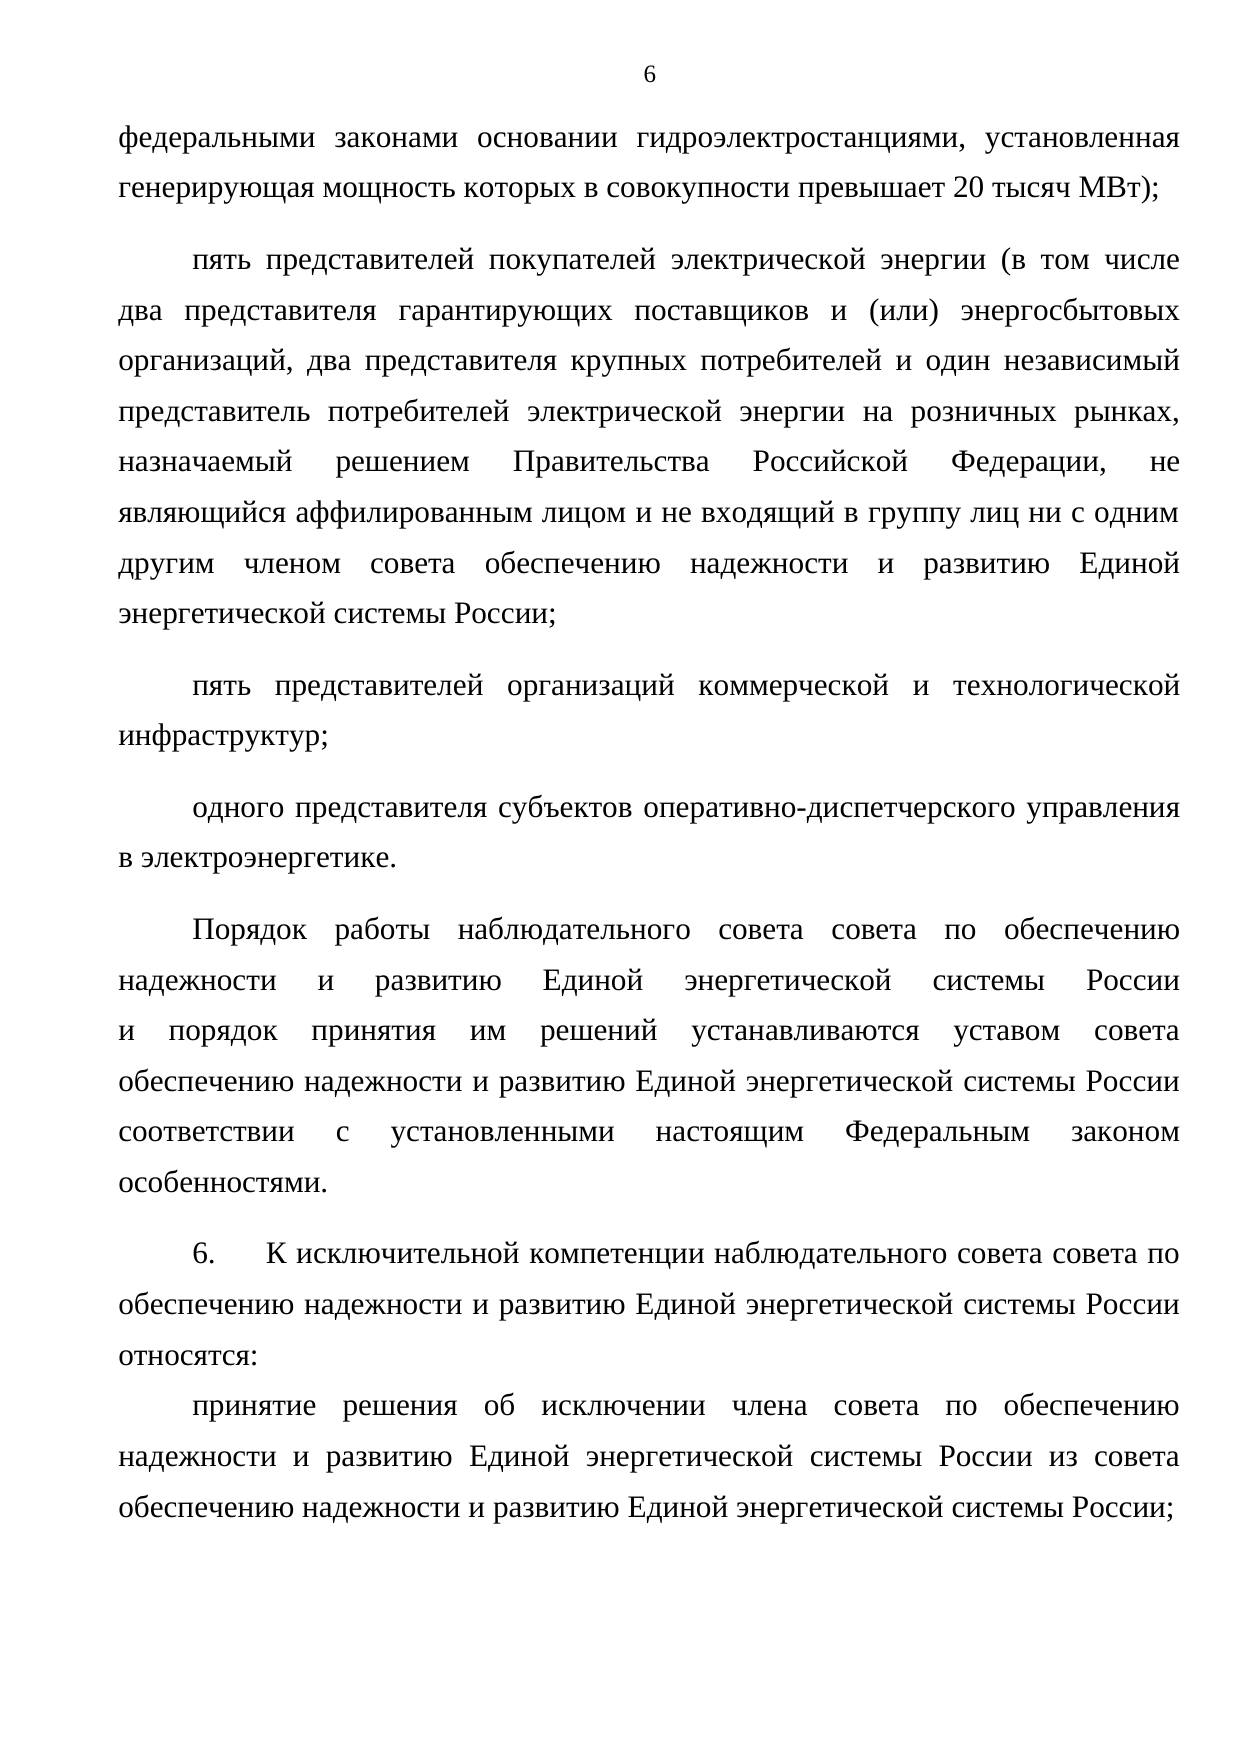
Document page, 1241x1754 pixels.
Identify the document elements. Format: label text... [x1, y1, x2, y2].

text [118, 118, 1181, 205]
text принятие решения об исключении члена совета по обеспечению надежности и развитию Единой энергетической системы России из совета обеспечению надежности и развитию Единой энергетической системы России; [118, 1387, 1181, 1524]
text пять представителей покупателей электрической энергии (в том числе два представителя гарантирующих поставщиков и (или) энергосбытовых организаций, два представителя крупных потребителей и один независимый представитель потребителей электрической энергии на розничных рынках, назначаемый решением Правительства Российской Федерации, не являющийся аффилированным лицом и не входящий в группу лиц ни с одним другим членом совета обеспечению надежности и развитию Единой энергетической системы России; [118, 240, 1181, 631]
text одного представителя субъектов оперативно-диспетчерского управления в электроэнергетике. [118, 788, 1181, 875]
text Порядок работы наблюдательного совета совета по обеспечению надежности и развитию Единой энергетической системы России и порядок принятия им решений устанавливаются уставом совета обеспечению надежности и развитию Единой энергетической системы России соответствии с установленными настоящим Федеральным законом особенностями. [118, 910, 1181, 1199]
list К исключительной компетенции наблюдательного совета совета по обеспечению надежности и развитию Единой энергетической системы России относятся: [118, 1235, 1181, 1372]
text пять представителей организаций коммерческой и технологической инфраструктур; [118, 666, 1181, 753]
